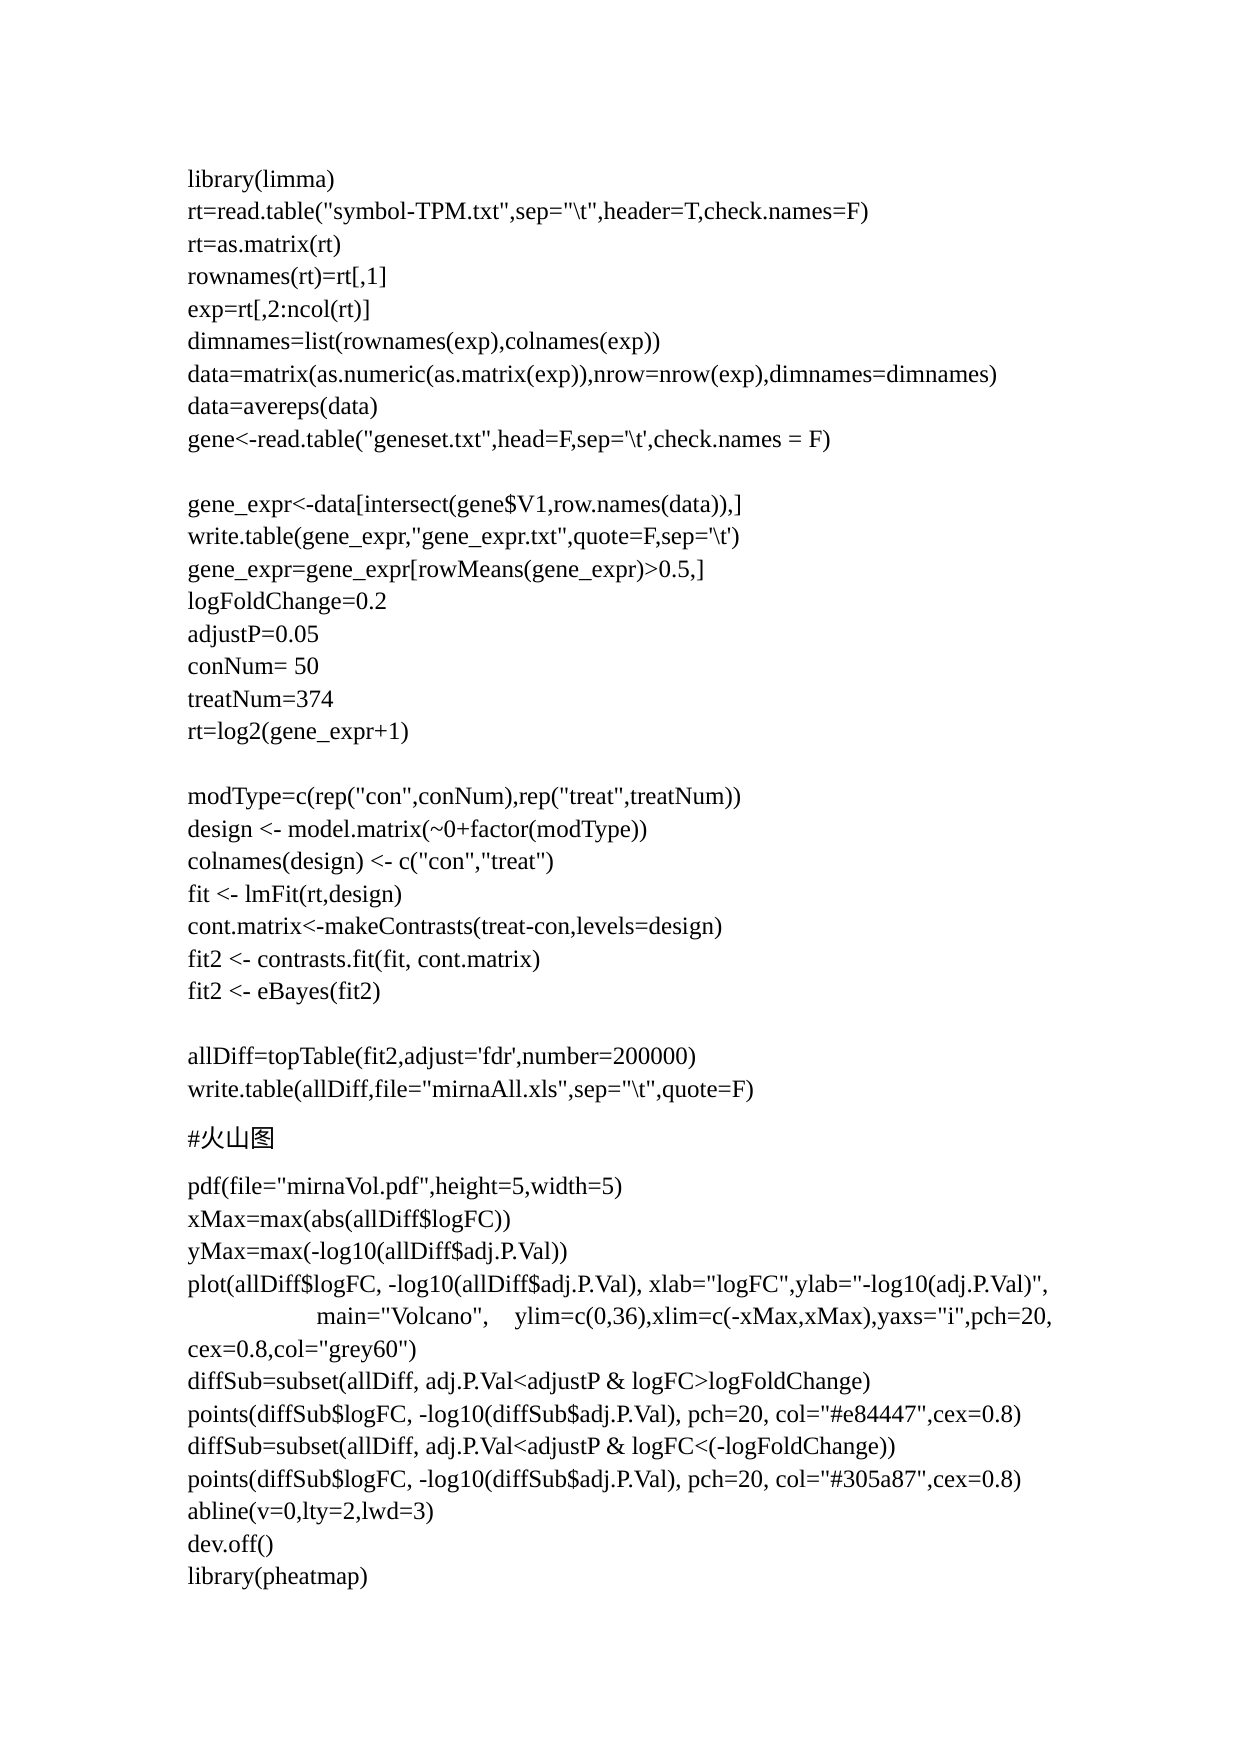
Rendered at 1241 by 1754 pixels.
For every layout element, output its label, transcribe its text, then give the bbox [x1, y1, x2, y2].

text colnames(design) <- c("con","treat") [187, 844, 1053, 877]
text modType=c(rep("con",conNum),rep("treat",treatNum)) [187, 779, 1053, 812]
text exp=rt[,2:ncol(rt)] [187, 292, 1053, 324]
text diffSub=subset(allDiff, adj.P.Val<adjustP & logFC<(-logFoldChange)) [187, 1429, 1053, 1462]
text cont.matrix<-makeContrasts(treat-con,levels=design) [187, 909, 1053, 942]
text dev.off() [187, 1527, 1053, 1559]
text data=avereps(data) [187, 389, 1053, 422]
text data=matrix(as.numeric(as.matrix(exp)),nrow=nrow(exp),dimnames=dimnames) [187, 357, 1053, 389]
text points(diffSub$logFC, -log10(diffSub$adj.P.Val), pch=20, col="#e84447",cex=0.8) [187, 1397, 1053, 1429]
text dimnames=list(rownames(exp),colnames(exp)) [187, 324, 1053, 357]
text rt=read.table("symbol-TPM.txt",sep="\t",header=T,check.names=F) [187, 194, 1053, 227]
text gene_expr<-data[intersect(gene$V1,row.names(data)),] [187, 487, 1053, 519]
text treatNum=374 [187, 682, 1053, 714]
text abline(v=0,lty=2,lwd=3) [187, 1494, 1053, 1527]
text #火山图 [187, 1104, 1053, 1169]
text write.table(allDiff,file="mirnaAll.xls",sep="\t",quote=F) [187, 1072, 1053, 1104]
text logFoldChange=0.2 [187, 584, 1053, 617]
text library(pheatmap) [187, 1559, 1053, 1592]
text adjustP=0.05 [187, 617, 1053, 649]
text gene<-read.table("geneset.txt",head=F,sep='\t',check.names = F) [187, 422, 1053, 454]
text allDiff=topTable(fit2,adjust='fdr',number=200000) [187, 1039, 1053, 1072]
text pdf(file="mirnaVol.pdf",height=5,width=5) [187, 1169, 1053, 1202]
text design <- model.matrix(~0+factor(modType)) [187, 812, 1053, 844]
text rt=as.matrix(rt) [187, 227, 1053, 259]
text xMax=max(abs(allDiff$logFC)) [187, 1202, 1053, 1234]
text library(limma) [187, 162, 1053, 194]
text gene_expr=gene_expr[rowMeans(gene_expr)>0.5,] [187, 552, 1053, 584]
text fit2 <- eBayes(fit2) [187, 974, 1053, 1007]
text write.table(gene_expr,"gene_expr.txt",quote=F,sep='\t') [187, 519, 1053, 552]
text plot(allDiff$logFC, -log10(allDiff$adj.P.Val), xlab="logFC",ylab="-log10(adj.P.Val)", [187, 1267, 1053, 1299]
text conNum= 50 [187, 649, 1053, 682]
text diffSub=subset(allDiff, adj.P.Val<adjustP & logFC>logFoldChange) [187, 1364, 1053, 1397]
text fit2 <- contrasts.fit(fit, cont.matrix) [187, 942, 1053, 974]
text yMax=max(-log10(allDiff$adj.P.Val)) [187, 1234, 1053, 1267]
text fit <- lmFit(rt,design) [187, 877, 1053, 909]
text rownames(rt)=rt[,1] [187, 259, 1053, 292]
text main="Volcano", ylim=c(0,36),xlim=c(-xMax,xMax),yaxs="i",pch=20, cex=0.8,col="grey60") [187, 1299, 1053, 1364]
text points(diffSub$logFC, -log10(diffSub$adj.P.Val), pch=20, col="#305a87",cex=0.8) [187, 1462, 1053, 1494]
text rt=log2(gene_expr+1) [187, 714, 1053, 747]
